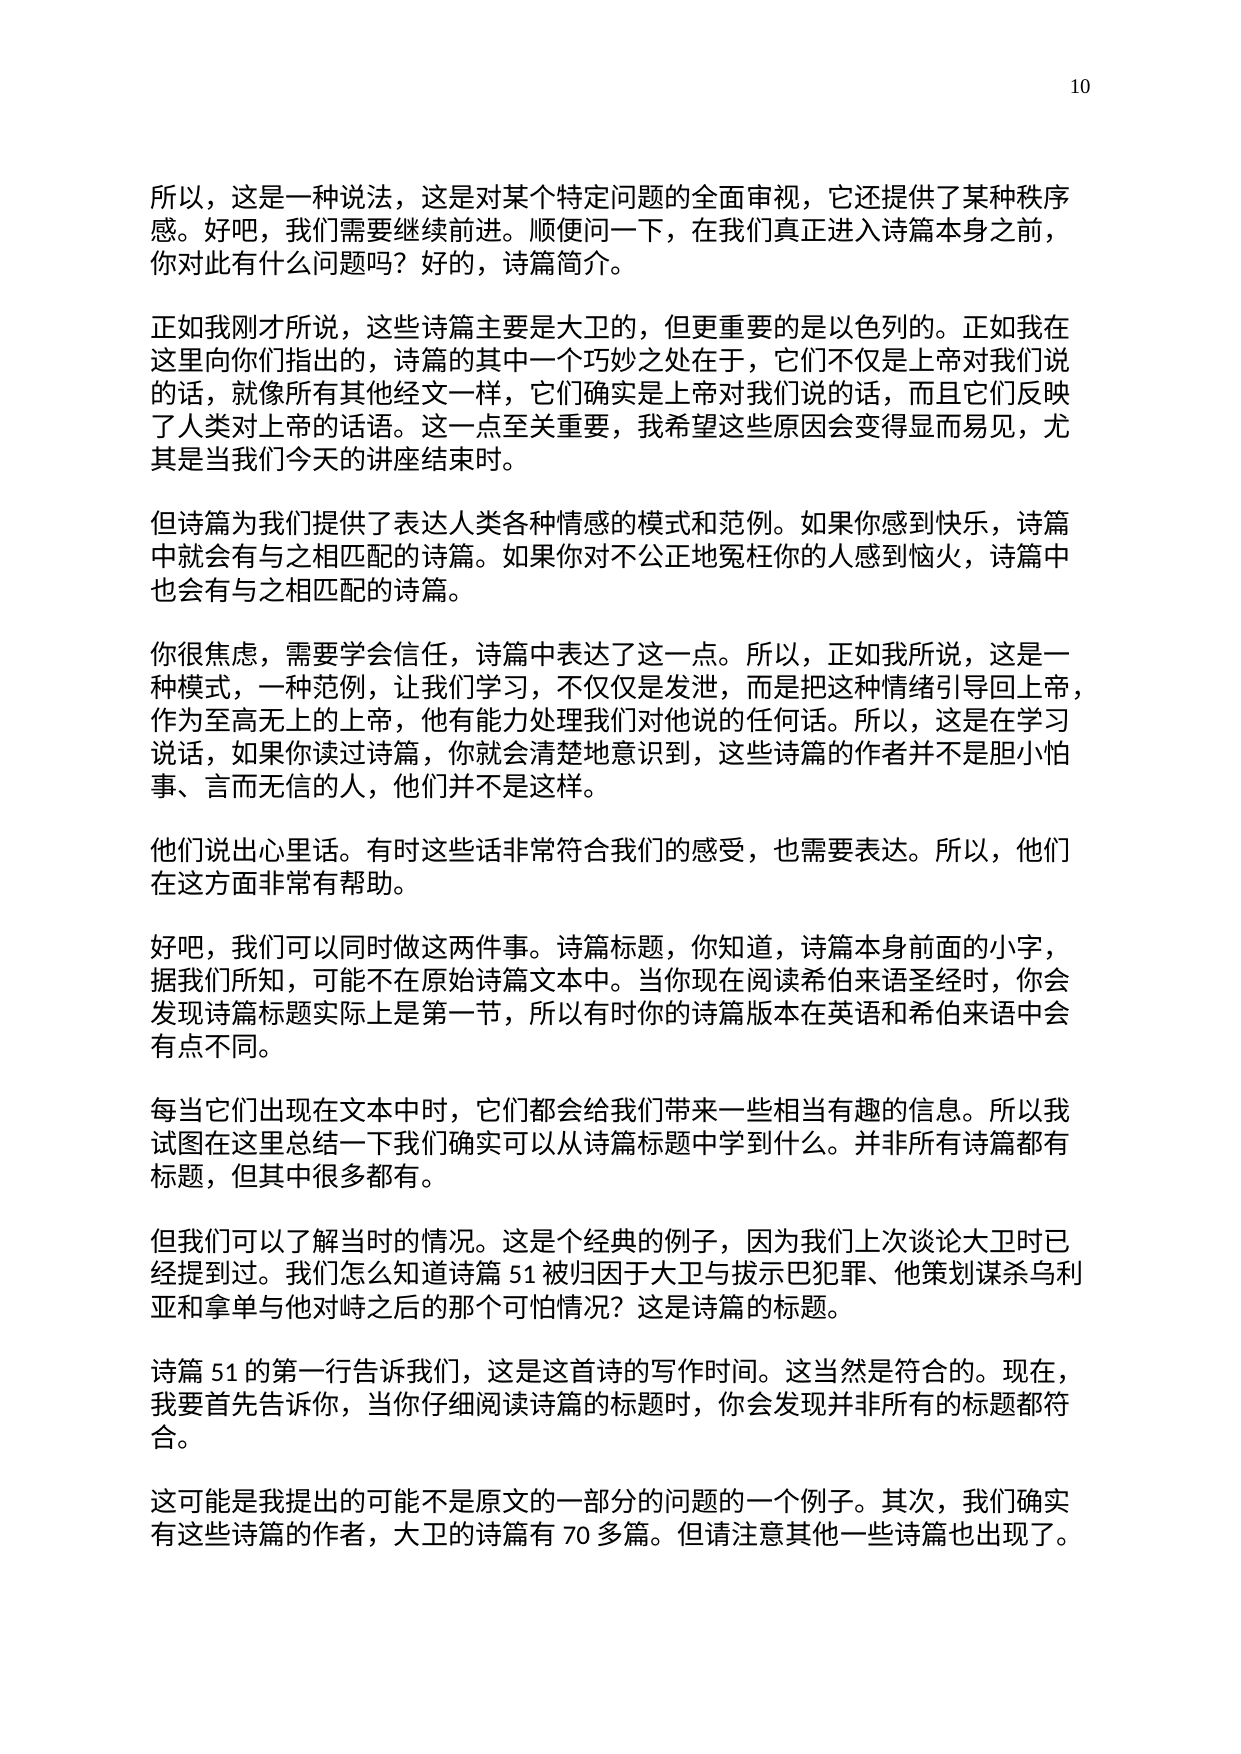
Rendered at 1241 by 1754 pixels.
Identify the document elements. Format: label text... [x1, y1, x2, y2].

text 诗篇 51 的第一行告诉我们，这是这首诗的写作时间。这当然是符合的。现在，我要首先告诉你，当你仔细阅读诗篇的标题时，你会发现并非所有的标题都符合。 [150, 1355, 1090, 1454]
text 所以，这是一种说法，这是对某个特定问题的全面审视，它还提供了某种秩序感。好吧，我们需要继续前进。顺便问一下，在我们真正进入诗篇本身之前，你对此有什么问题吗？好的，诗篇简介。 [150, 181, 1090, 280]
text 但我们可以了解当时的情况。这是个经典的例子，因为我们上次谈论大卫时已经提到过。我们怎么知道诗篇 51 被归因于大卫与拔示巴犯罪、他策划谋杀乌利亚和拿单与他对峙之后的那个可怕情况？这是诗篇的标题。 [150, 1225, 1090, 1324]
text 你很焦虑，需要学会信任，诗篇中表达了这一点。所以，正如我所说，这是一种模式，一种范例，让我们学习，不仅仅是发泄，而是把这种情绪引导回上帝，作为至高无上的上帝，他有能力处理我们对他说的任何话。所以，这是在学习说话，如果你读过诗篇，你就会清楚地意识到，这些诗篇的作者并不是胆小怕事、言而无信的人，他们并不是这样。 [150, 638, 1090, 803]
text 但诗篇为我们提供了表达人类各种情感的模式和范例。如果你感到快乐，诗篇中就会有与之相匹配的诗篇。如果你对不公正地冤枉你的人感到恼火，诗篇中也会有与之相匹配的诗篇。 [150, 508, 1090, 607]
text 他们说出心里话。有时这些话非常符合我们的感受，也需要表达。所以，他们在这方面非常有帮助。 [150, 834, 1090, 900]
text 每当它们出现在文本中时，它们都会给我们带来一些相当有趣的信息。所以我试图在这里总结一下我们确实可以从诗篇标题中学到什么。并非所有诗篇都有标题，但其中很多都有。 [150, 1094, 1090, 1193]
text 这可能是我提出的可能不是原文的一部分的问题的一个例子。其次，我们确实有这些诗篇的作者，大卫的诗篇有 70 多篇。但请注意其他一些诗篇也出现了。 [150, 1485, 1090, 1551]
text 好吧，我们可以同时做这两件事。诗篇标题，你知道，诗篇本身前面的小字，据我们所知，可能不在原始诗篇文本中。当你现在阅读希伯来语圣经时，你会发现诗篇标题实际上是第一节，所以有时你的诗篇版本在英语和希伯来语中会有点不同。 [150, 931, 1090, 1063]
text 正如我刚才所说，这些诗篇主要是大卫的，但更重要的是以色列的。正如我在这里向你们指出的，诗篇的其中一个巧妙之处在于，它们不仅是上帝对我们说的话，就像所有其他经文一样，它们确实是上帝对我们说的话，而且它们反映了人类对上帝的话语。这一点至关重要，我希望这些原因会变得显而易见，尤其是当我们今天的讲座结束时。 [150, 311, 1090, 476]
